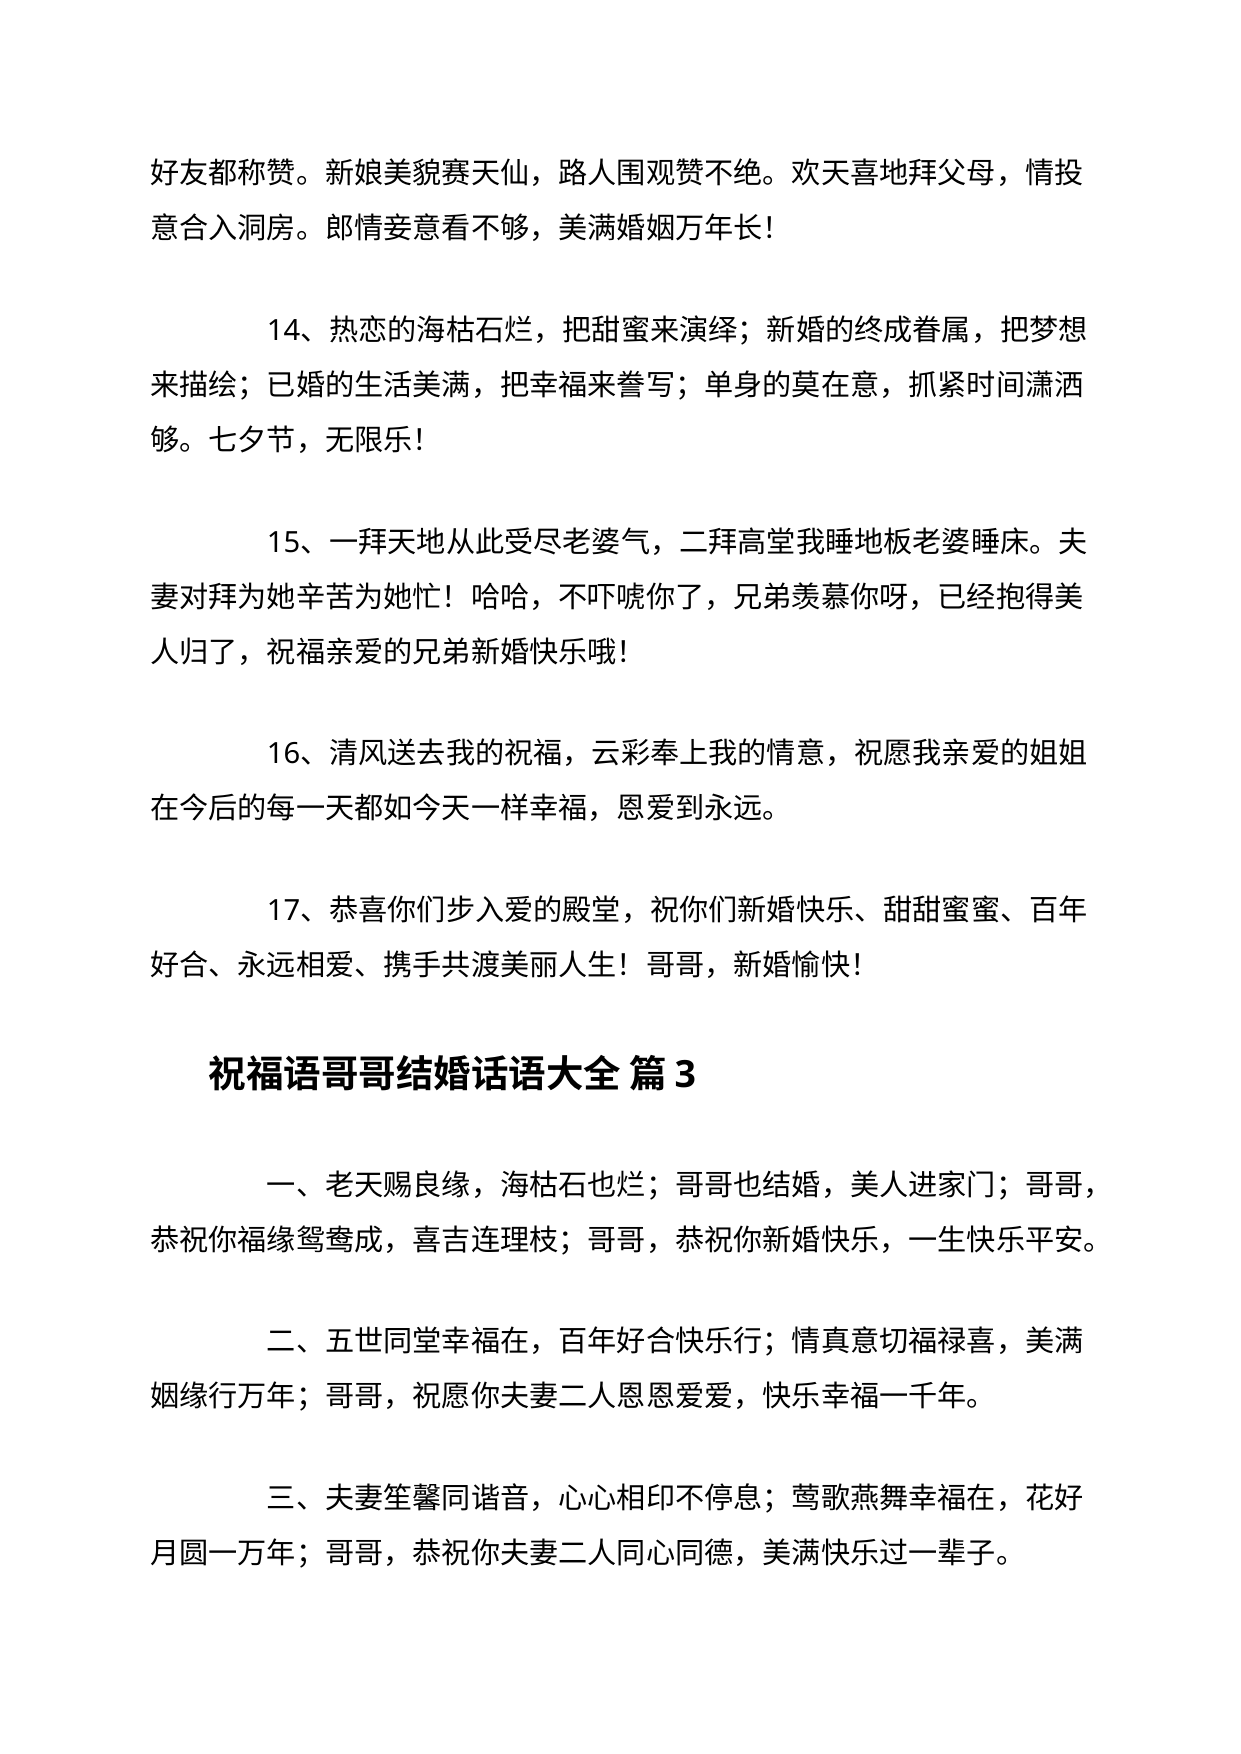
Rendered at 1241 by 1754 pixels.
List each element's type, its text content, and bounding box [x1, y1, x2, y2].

text 15、一拜天地从此受尽老婆气，二拜高堂我睡地板老婆睡床。夫妻对拜为她辛苦为她忙！哈哈，不吓唬你了，兄弟羡慕你呀，已经抱得美人归了，祝福亲爱的兄弟新婚快乐哦！ [150, 518, 1090, 671]
text 14、热恋的海枯石烂，把甜蜜来演绎；新婚的终成眷属，把梦想来描绘；已婚的生活美满，把幸福来誊写；单身的莫在意，抓紧时间潇洒够。七夕节，无限乐！ [150, 307, 1090, 459]
text 17、恭喜你们步入爱的殿堂，祝你们新婚快乐、甜甜蜜蜜、百年好合、永远相爱、携手共渡美丽人生！哥哥，新婚愉快！ [150, 887, 1090, 984]
text 三、夫妻笙馨同谐音，心心相印不停息；莺歌燕舞幸福在，花好月圆一万年；哥哥，恭祝你夫妻二人同心同德，美满快乐过一辈子。 [150, 1474, 1090, 1572]
text 祝福语哥哥结婚话语大全 篇3 [150, 1043, 1090, 1098]
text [150, 150, 1090, 247]
text 一、老天赐良缘，海枯石也烂；哥哥也结婚，美人进家门；哥哥，恭祝你福缘鸳鸯成，喜吉连理枝；哥哥，恭祝你新婚快乐，一生快乐平安。 [150, 1161, 1090, 1258]
text 二、五世同堂幸福在，百年好合快乐行；情真意切福禄喜，美满姻缘行万年；哥哥，祝愿你夫妻二人恩恩爱爱，快乐幸福一千年。 [150, 1318, 1090, 1415]
text 16、清风送去我的祝福，云彩奉上我的情意，祝愿我亲爱的姐姐在今后的每一天都如今天一样幸福，恩爱到永远。 [150, 730, 1090, 827]
